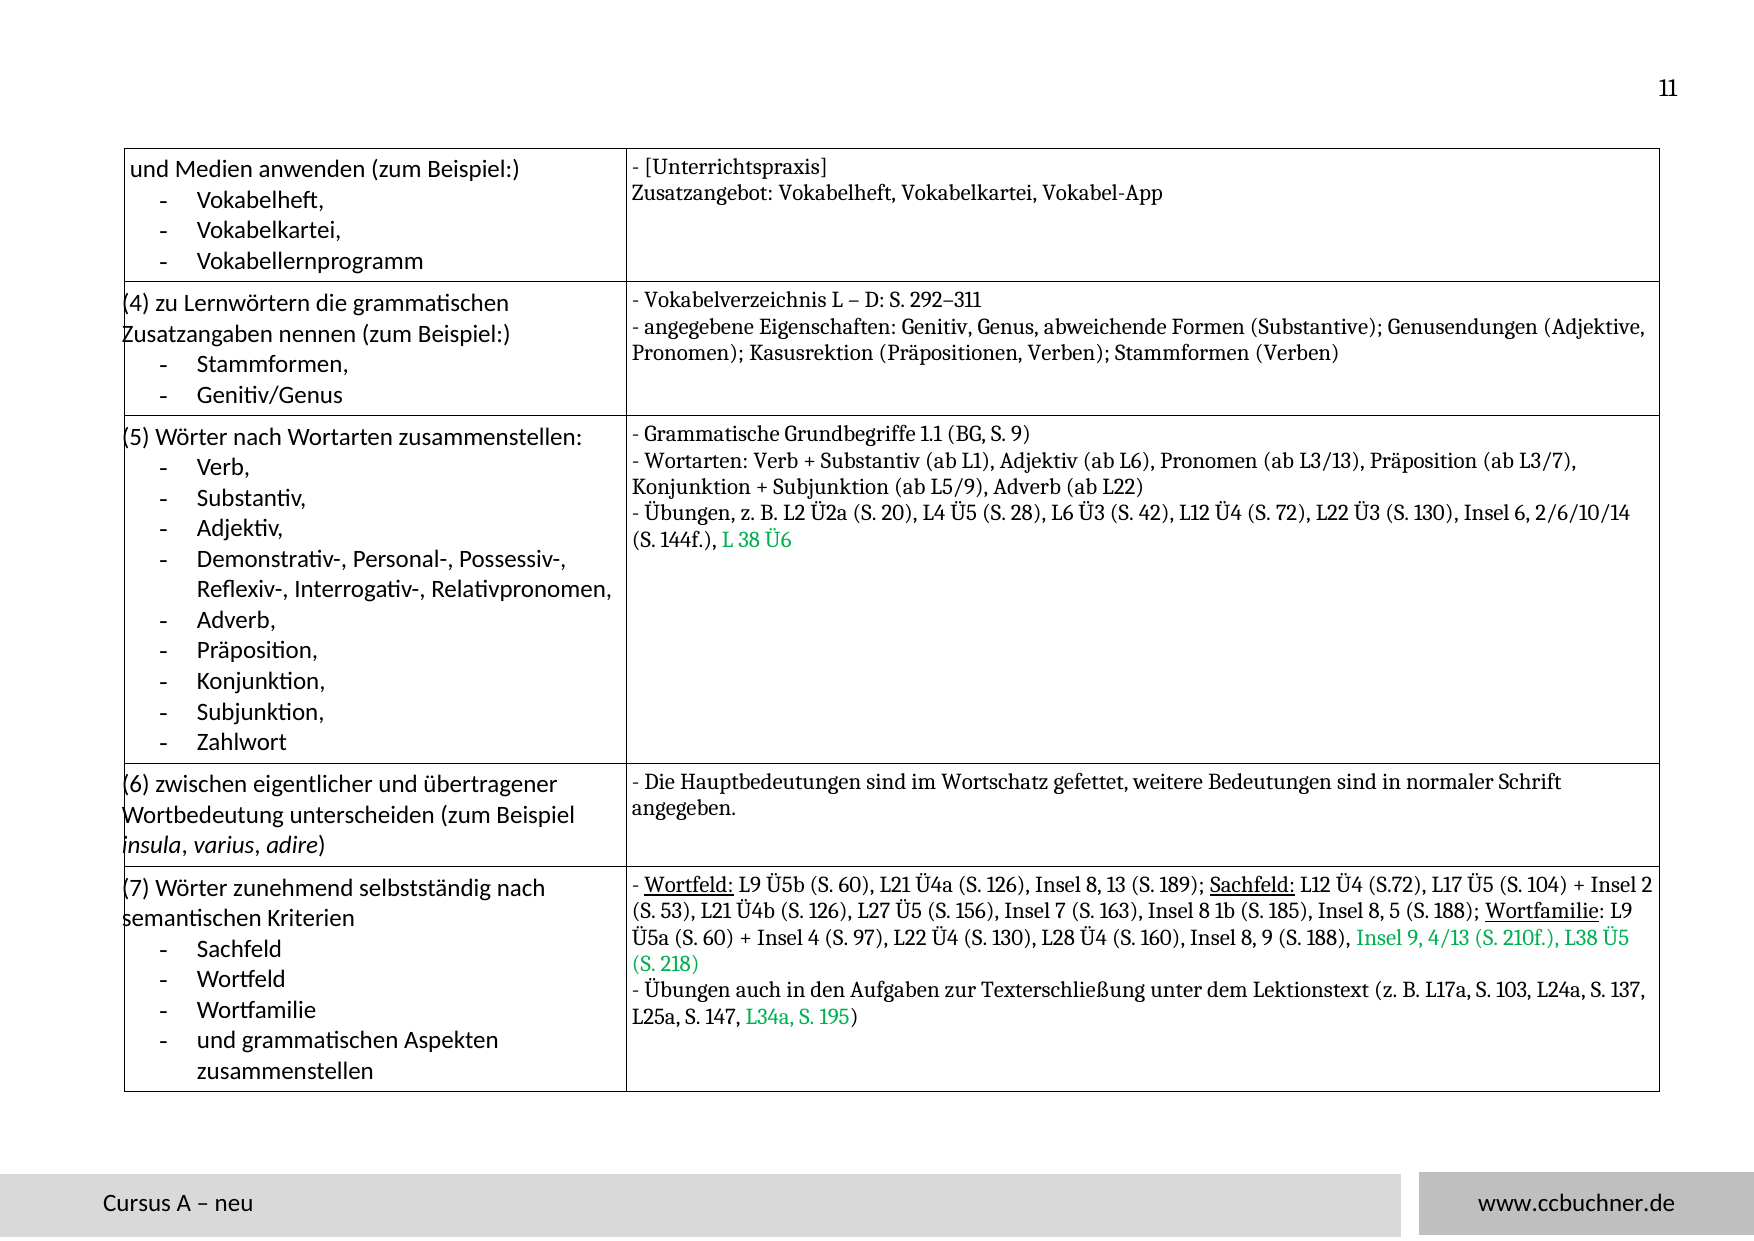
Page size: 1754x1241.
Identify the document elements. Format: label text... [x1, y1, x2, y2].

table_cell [627, 149, 1659, 281]
table_cell - Wortfeld: L9 Ü5b (S. 60), L21 Ü4a (S. 126), Insel 8, 13 (S. 189); Sachfeld: L12 Ü4 (S.72), L17 Ü5 (S. 104) + Insel 2 (S. 53), L21 Ü4b (S. 126), L27 Ü5 (S. 156), Insel 7 (S. 163), Insel 8 1b (S. 185), Insel 8, 5 (S. 188); Wortfamilie: L9 Ü5a (S. 60) + Insel 4 (S. 97), L22 Ü4 (S. 130), L28 Ü4 (S. 160), Insel 8, 9 (S. 188), Insel 9, 4/13 (S. 210f.), L38 Ü5 (S. 218) - Übungen auch in den Aufgaben zur Texterschließung unter dem Lektionstext (z. B. L17a, S. 103, L24a, S. 137, L25a, S. 147, L34a, S. 195) [627, 867, 1659, 1091]
table_cell - Vokabelverzeichnis L – D: S. 292–311 - angegebene Eigenschaften: Genitiv, Genus, abweichende Formen (Substantive); Genusendungen (Adjektive, Pronomen); Kasusrektion (Präpositionen, Verben); Stammformen (Verben) [627, 282, 1659, 415]
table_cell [125, 149, 626, 281]
table_cell - Die Hauptbedeutungen sind im Wortschatz gefettet, weitere Bedeutungen sind in normaler Schrift angegeben. [627, 764, 1659, 866]
table_cell (6) zwischen eigentlicher und übertragener Wortbedeutung unterscheiden (zum Beispiel insula, varius, adire) [125, 764, 626, 866]
table_cell - Grammatische Grundbegriffe 1.1 (BG, S. 9) - Wortarten: Verb + Substantiv (ab L1), Adjektiv (ab L6), Pronomen (ab L3/13), Präposition (ab L3/7), Konjunktion + Subjunktion (ab L5/9), Adverb (ab L22) - Übungen, z. B. L2 Ü2a (S. 20), L4 Ü5 (S. 28), L6 Ü3 (S. 42), L12 Ü4 (S. 72), L22 Ü3 (S. 130), Insel 6, 2/6/10/14 (S. 144f.), L 38 Ü6 [627, 416, 1659, 762]
table_cell (7) Wörter zunehmend selbstständig nach semantischen Kriterien Sachfeld Wortfeld Wortfamilie und grammatischen Aspekten zusammenstellen [125, 867, 626, 1091]
table_cell (5) Wörter nach Wortarten zusammenstellen: Verb, Substantiv, Adjektiv, Demonstrativ-, Personal-, Possessiv-, Reflexiv-, Interrogativ-, Relativpronomen, Adverb, Präposition, Konjunktion, Subjunktion, Zahlwort [125, 416, 626, 762]
table_cell (4) zu Lernwörtern die grammatischen Zusatzangaben nennen (zum Beispiel:) Stammformen, Genitiv/Genus [125, 282, 626, 415]
